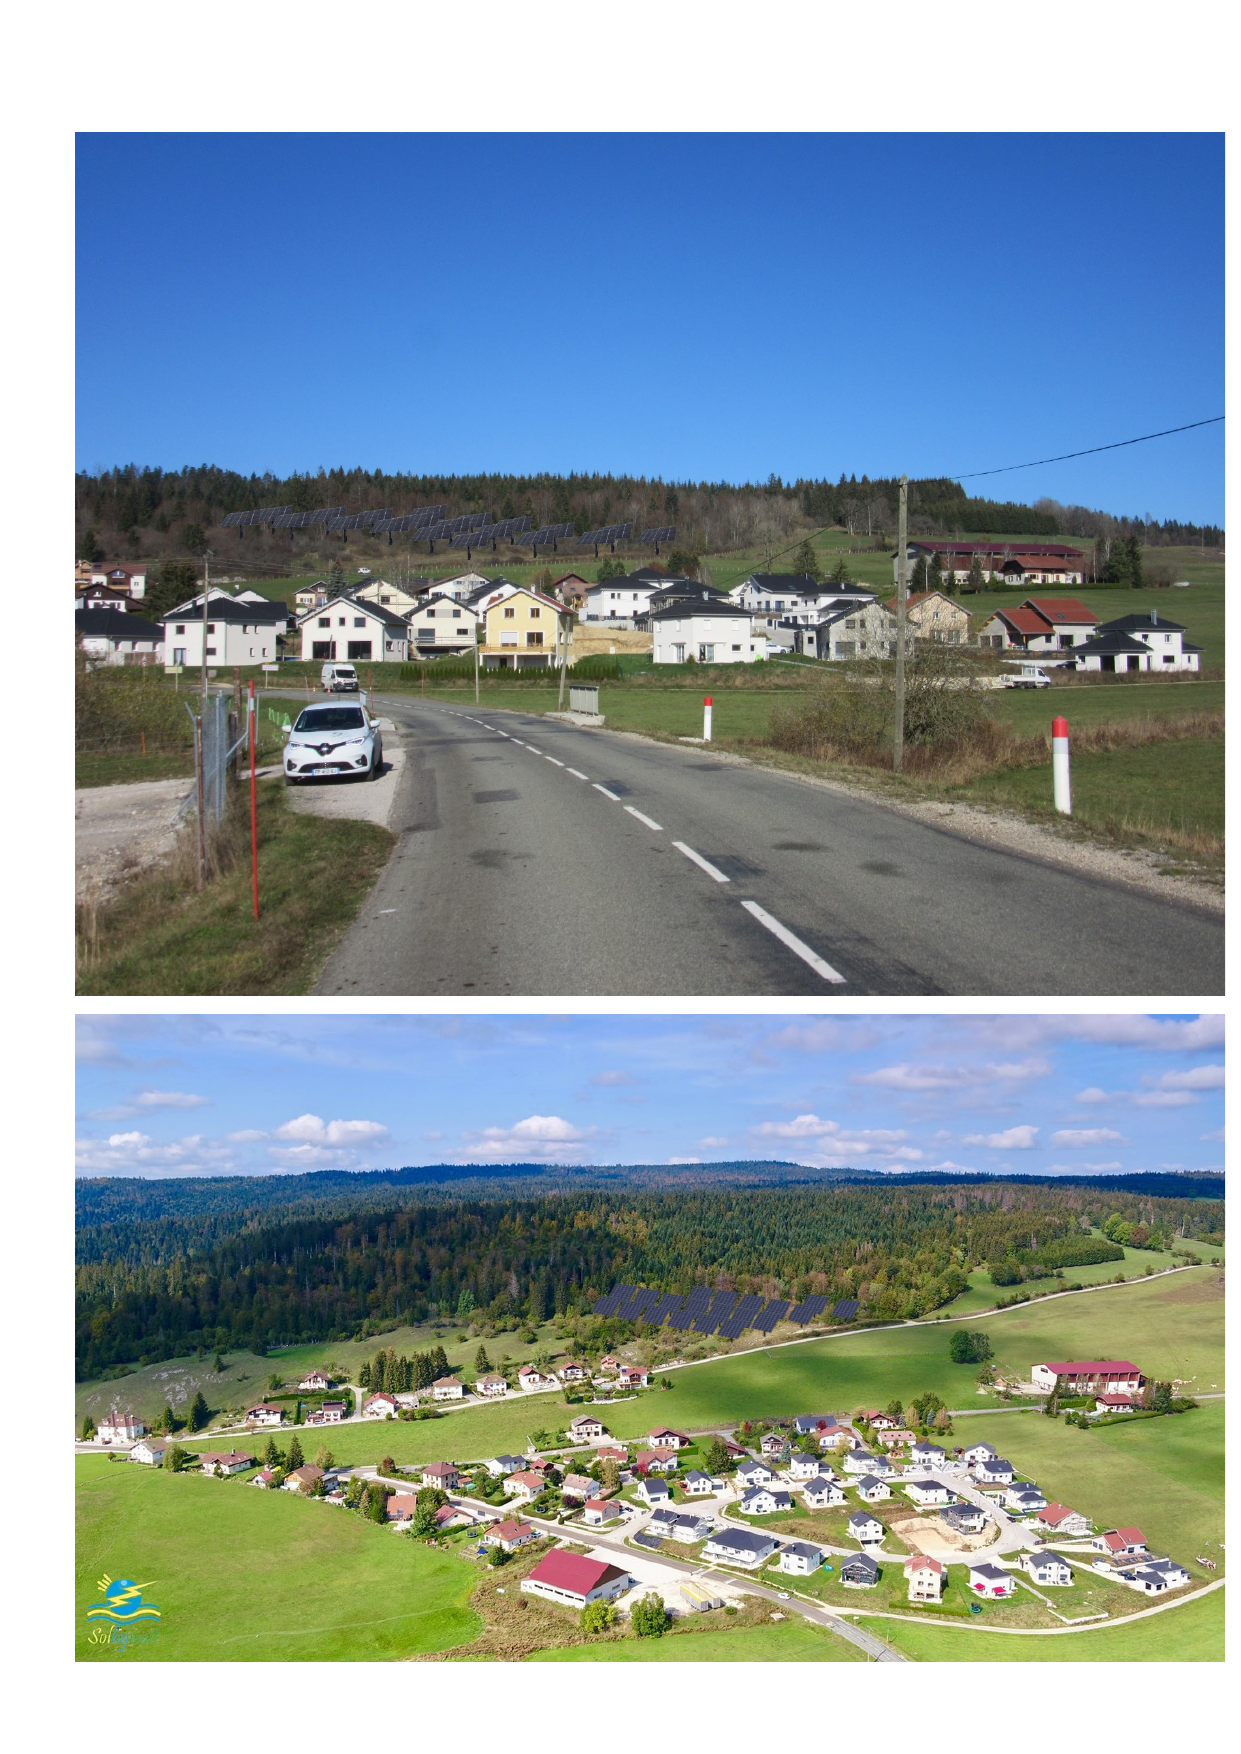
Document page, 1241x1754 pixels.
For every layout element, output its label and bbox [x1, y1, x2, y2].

picture [75, 132, 1225, 996]
picture [75, 1014, 1225, 1662]
